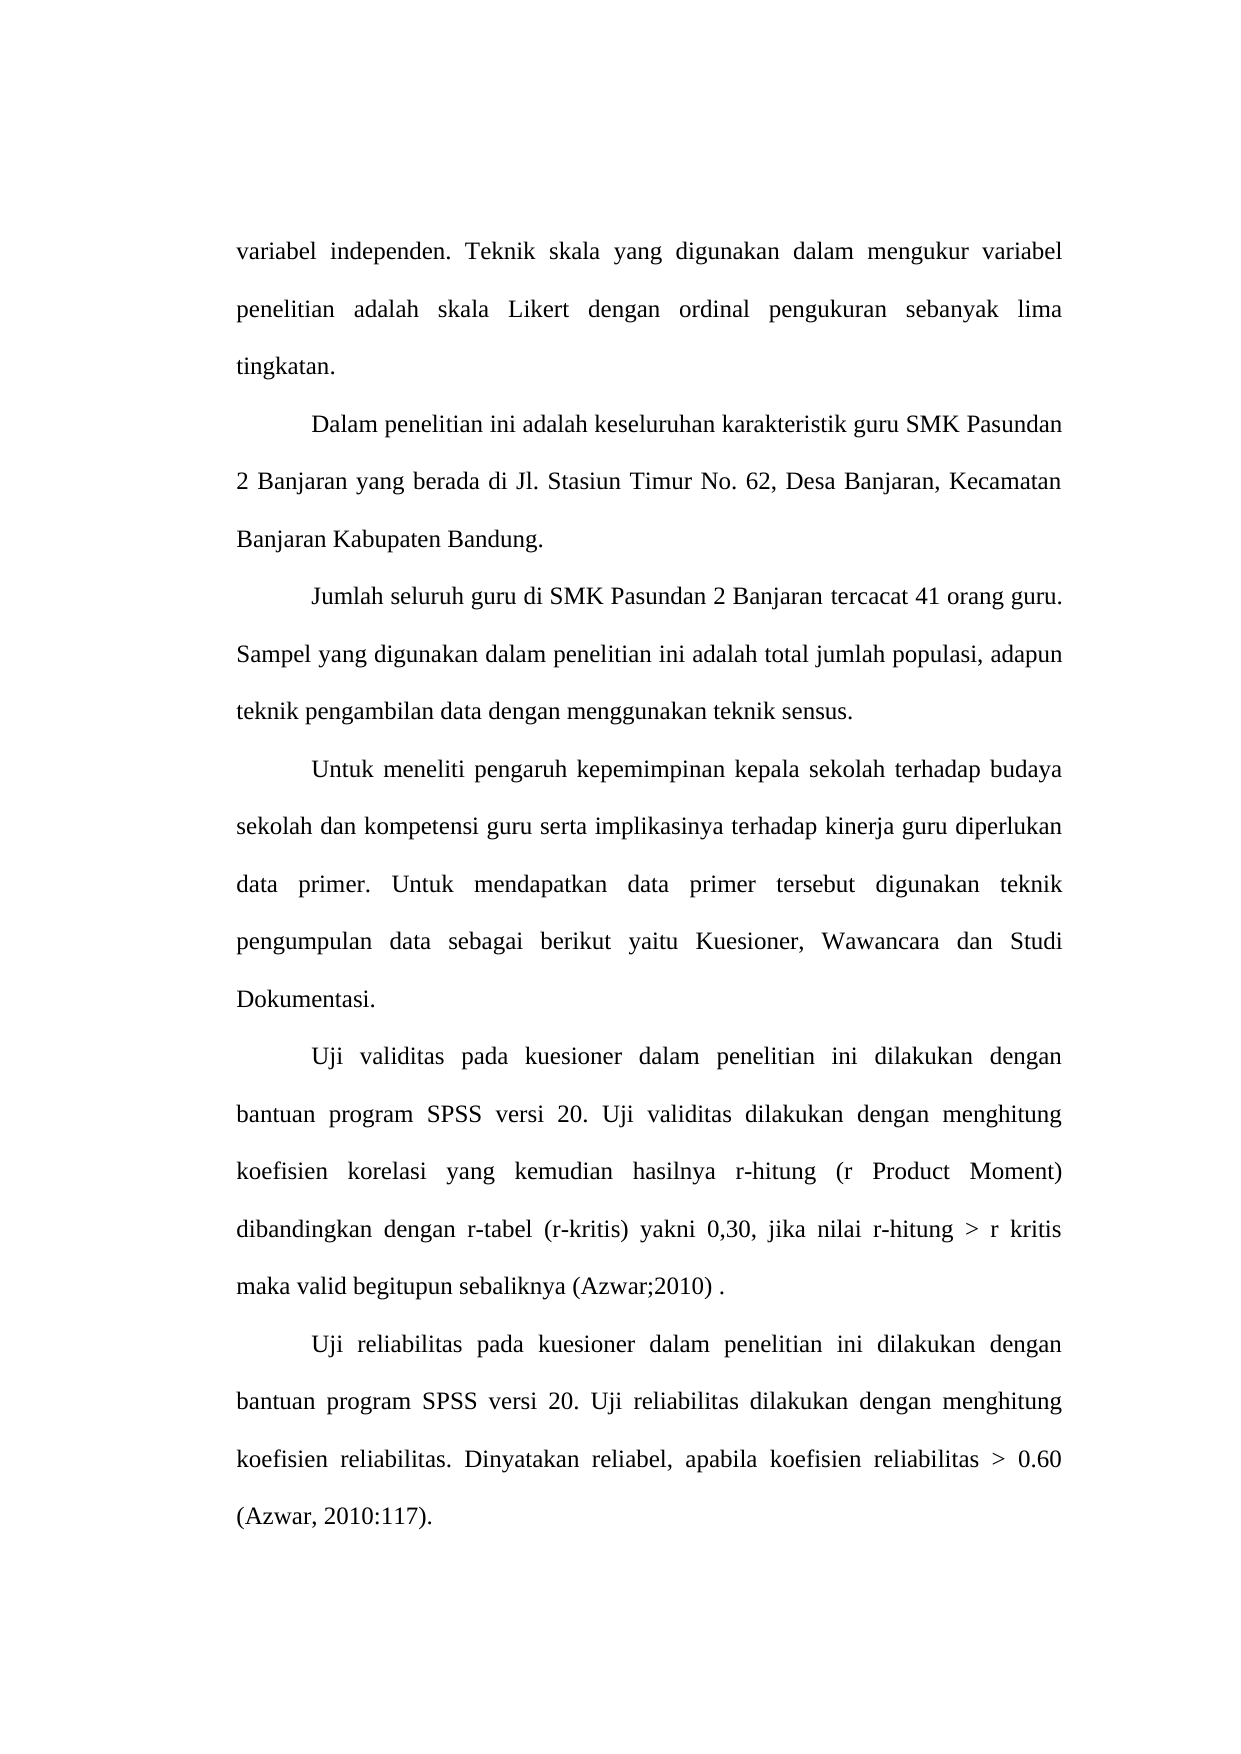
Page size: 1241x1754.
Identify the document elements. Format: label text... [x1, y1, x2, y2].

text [236, 236, 1063, 380]
text Dalam penelitian ini adalah keseluruhan karakteristik guru SMK Pasundan 2 Banjaran yang berada di Jl. Stasiun Timur No. 62, Desa Banjaran, Kecamatan Banjaran Kabupaten Bandung. [236, 409, 1063, 552]
text Uji reliabilitas pada kuesioner dalam penelitian ini dilakukan dengan bantuan program SPSS versi 20. Uji reliabilitas dilakukan dengan menghitung koefisien reliabilitas. Dinyatakan reliabel, apabila koefisien reliabilitas > 0.60 (Azwar, 2010:117). [236, 1329, 1063, 1530]
text Uji validitas pada kuesioner dalam penelitian ini dilakukan dengan bantuan program SPSS versi 20. Uji validitas dilakukan dengan menghitung koefisien korelasi yang kemudian hasilnya r-hitung (r Product Moment) dibandingkan dengan r-tabel (r-kritis) yakni 0,30, jika nilai r-hitung > r kritis maka valid begitupun sebaliknya (Azwar;2010) . [236, 1041, 1063, 1300]
text Jumlah seluruh guru di SMK Pasundan 2 Banjaran tercacat 41 orang guru. Sampel yang digunakan dalam penelitian ini adalah total jumlah populasi, adapun teknik pengambilan data dengan menggunakan teknik sensus. [236, 581, 1063, 725]
text Untuk meneliti pengaruh kepemimpinan kepala sekolah terhadap budaya sekolah dan kompetensi guru serta implikasinya terhadap kinerja guru diperlukan data primer. Untuk mendapatkan data primer tersebut digunakan teknik pengumpulan data sebagai berikut yaitu Kuesioner, Wawancara dan Studi Dokumentasi. [236, 754, 1063, 1012]
